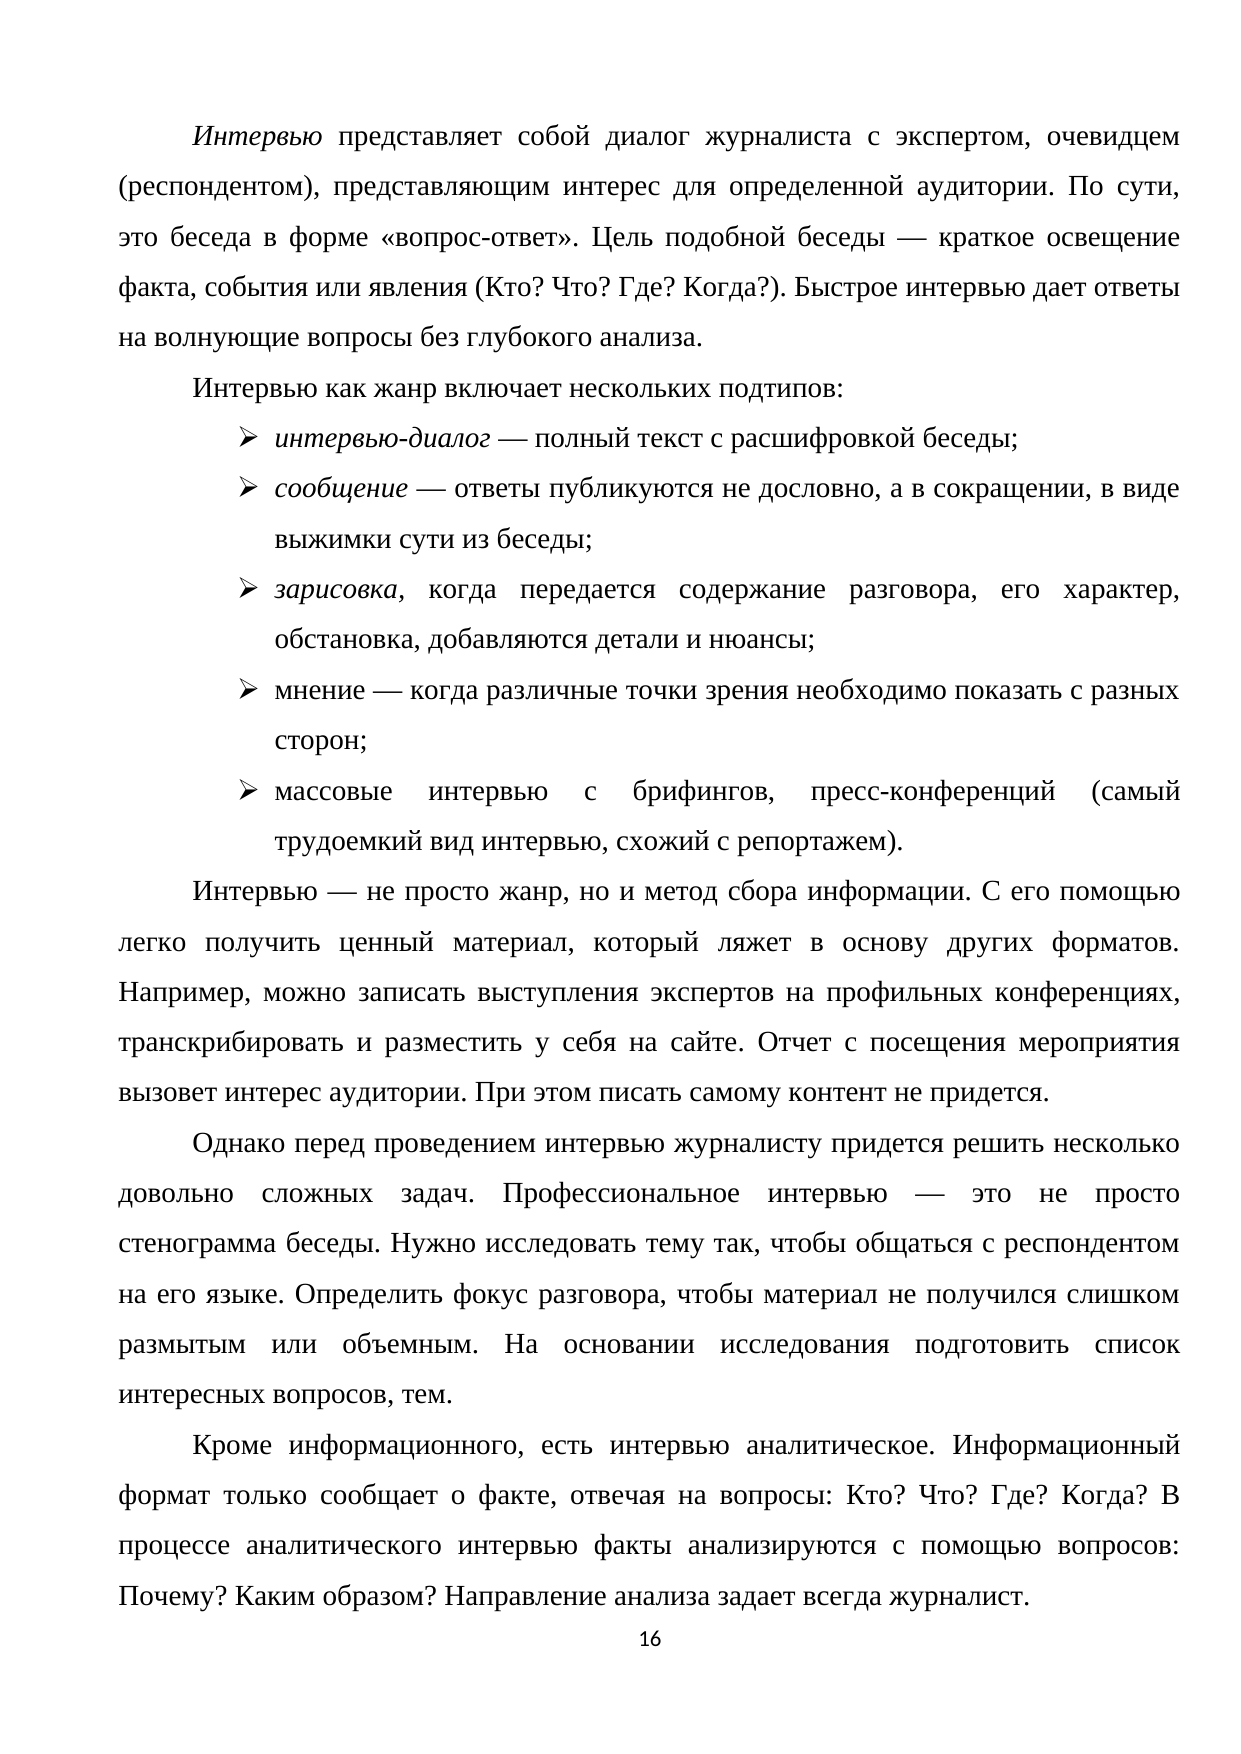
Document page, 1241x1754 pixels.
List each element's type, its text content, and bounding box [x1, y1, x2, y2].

list мнение — когда различные точки зрения необходимо показать с разных сторон; [237, 672, 1181, 756]
list сообщение — ответы публикуются не дословно, а в сокращении, в виде выжимки сути из беседы; [237, 470, 1181, 554]
list интервью-диалог — полный текст с расшифровкой беседы; [237, 420, 1181, 454]
text Интервью как жанр включает нескольких подтипов: [118, 370, 1181, 403]
text Интервью представляет собой диалог журналиста с экспертом, очевидцем (респондентом), представляющим интерес для определенной аудитории. По сути, это беседа в форме «вопрос-ответ». Цель подобной беседы — краткое освещение факта, события или явления (Кто? Что? Где? Когда?). Быстрое интервью дает ответы на волнующие вопросы без глубокого анализа. [118, 118, 1181, 353]
text Однако перед проведением интервью журналисту придется решить несколько довольно сложных задач. Профессиональное интервью — это не просто стенограмма беседы. Нужно исследовать тему так, чтобы общаться с респондентом на его языке. Определить фокус разговора, чтобы материал не получился слишком размытым или объемным. На основании исследования подготовить список интересных вопросов, тем. [118, 1125, 1181, 1410]
text Интервью — не просто жанр, но и метод сбора информации. С его помощью легко получить ценный материал, который ляжет в основу других форматов. Например, можно записать выступления экспертов на профильных конференциях, транскрибировать и разместить у себя на сайте. Отчет с посещения мероприятия вызовет интерес аудитории. При этом писать самому контент не придется. [118, 873, 1181, 1108]
list зарисовка, когда передается содержание разговора, его характер, обстановка, добавляются детали и нюансы; [237, 571, 1181, 655]
text Кроме информационного, есть интервью аналитическое. Информационный формат только сообщает о факте, отвечая на вопросы: Кто? Что? Где? Когда? В процессе аналитического интервью факты анализируются с помощью вопросов: Почему? Каким образом? Направление анализа задает всегда журналист. [118, 1427, 1181, 1611]
list массовые интервью с брифингов, пресс-конференций (самый трудоемкий вид интервью, схожий с репортажем). [237, 773, 1181, 857]
